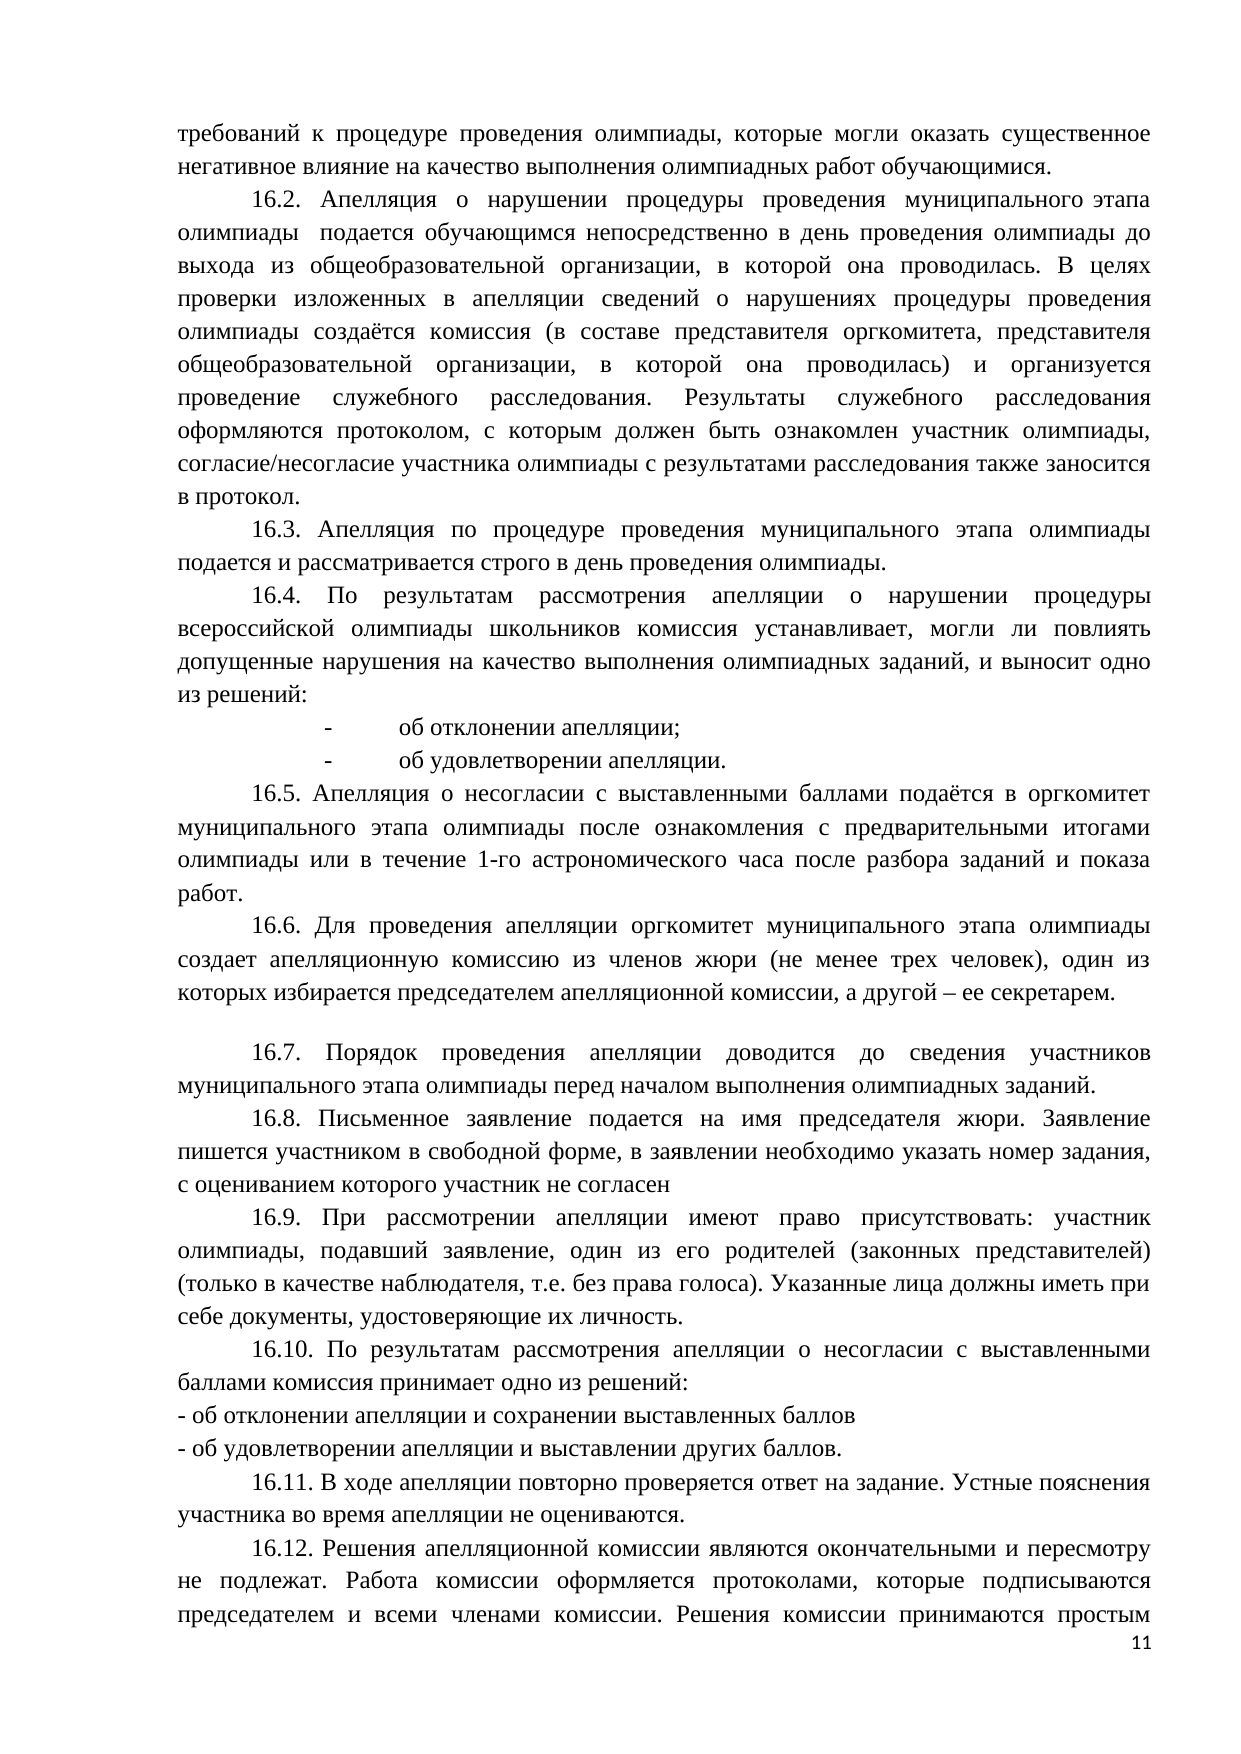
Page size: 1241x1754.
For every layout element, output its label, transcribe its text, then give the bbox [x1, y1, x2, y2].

text 16.9. При рассмотрении апелляции имеют право присутствовать: участник олимпиады, подавший заявление, один из его родителей (законных представителей) (только в качестве наблюдателя, т.е. без права голоса). Указанные лица должны иметь при себе документы, удостоверяющие их личность. [177, 1202, 1152, 1330]
text 16.4. По результатам рассмотрения апелляции о нарушении процедуры всероссийской олимпиады школьников комиссия устанавливает, могли ли повлиять допущенные нарушения на качество выполнения олимпиадных заданий, и выносит одно из решений: [177, 580, 1152, 708]
text 16.11. В ходе апелляции повторно проверяется ответ на задание. Устные пояснения участника во время апелляции не оцениваются. [177, 1467, 1152, 1528]
text - об удовлетворении апелляции и выставлении других баллов. [177, 1433, 1152, 1462]
list об удовлетворении апелляции. [250, 746, 1152, 774]
text 16.5. Апелляция о несогласии с выставленными баллами подаётся в оргкомитет муниципального этапа олимпиады после ознакомления с предварительными итогами олимпиады или в течение 1-го астрономического часа после разбора заданий и показа работ. [177, 778, 1152, 906]
text 16.6. Для проведения апелляции оргкомитет муниципального этапа олимпиады создает апелляционную комиссию из членов жюри (не менее трех человек), один из которых избирается председателем апелляционной комиссии, а другой – ее секретарем. [177, 911, 1152, 1005]
text 16.2. Апелляция о нарушении процедуры проведения муниципального этапа олимпиады подается обучающимся непосредственно в день проведения олимпиады до выхода из общеобразовательной организации, в которой она проводилась. В целях проверки изложенных в апелляции сведений о нарушениях процедуры проведения олимпиады создаётся комиссия (в составе представителя оргкомитета, представителя общеобразовательной организации, в которой она проводилась) и организуется проведение служебного расследования. Результаты служебного расследования оформляются протоколом, с которым должен быть ознакомлен участник олимпиады, согласие/несогласие участника олимпиады с результатами расследования также заносится в протокол. [177, 184, 1152, 510]
text 16.7. Порядок проведения апелляции доводится до сведения участников муниципального этапа олимпиады перед началом выполнения олимпиадных заданий. [177, 1037, 1152, 1099]
text - об отклонении апелляции и сохранении выставленных баллов [177, 1401, 1152, 1429]
text 16.8. Письменное заявление подается на имя председателя жюри. Заявление пишется участником в свободной форме, в заявлении необходимо указать номер задания, с оцениванием которого участник не согласен [177, 1103, 1152, 1198]
text 16.10. По результатам рассмотрения апелляции о несогласии с выставленными баллами комиссия принимает одно из решений: [177, 1334, 1152, 1396]
list об отклонении апелляции; [250, 712, 1152, 741]
text 16.3. Апелляция по процедуре проведения муниципального этапа олимпиады подается и рассматривается строго в день проведения олимпиады. [177, 514, 1152, 576]
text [177, 1533, 1152, 1627]
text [177, 118, 1152, 180]
